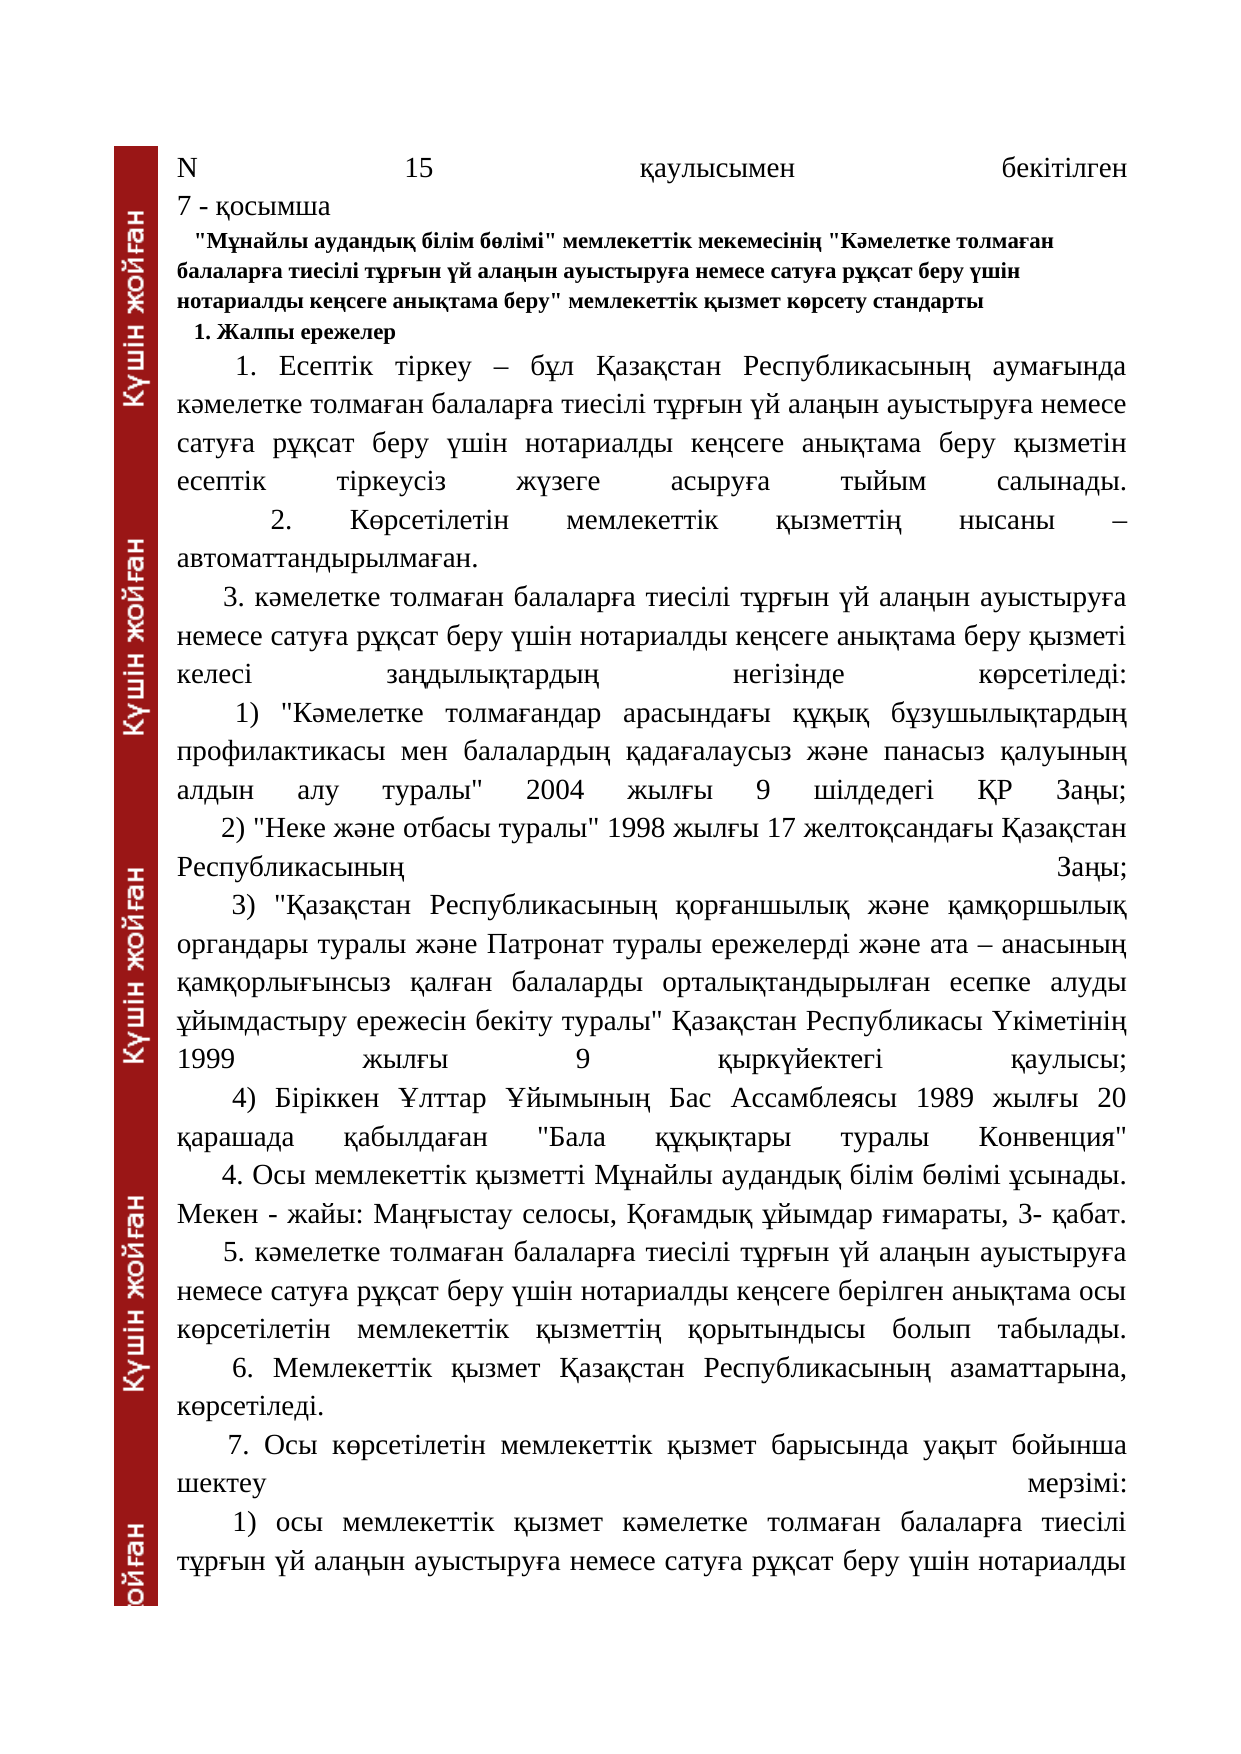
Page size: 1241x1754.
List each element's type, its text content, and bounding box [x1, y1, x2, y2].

text Аудан әкімдігінің 2008 жылғы 6 ақпандағы N 15 қаулысымен бекітілген 7 - қосымша [112, 150, 1128, 222]
picture [114, 314, 158, 318]
picture [114, 222, 158, 227]
text 1. Жалпы ережелер [112, 318, 1128, 344]
picture [114, 146, 158, 150]
picture [114, 344, 158, 348]
picture [114, 1576, 158, 1606]
text "Мұнайлы аудандық білім бөлімі" мемлекеттік мекемесінің "Кәмелетке толмаған балаларға тиесілі тұрғын үй алаңын ауыстыруға немесе сатуға рұқсат беру үшін нотариалды кеңсеге анықтама беру" мемлекеттік қызмет көрсету стандарты [112, 227, 1128, 314]
